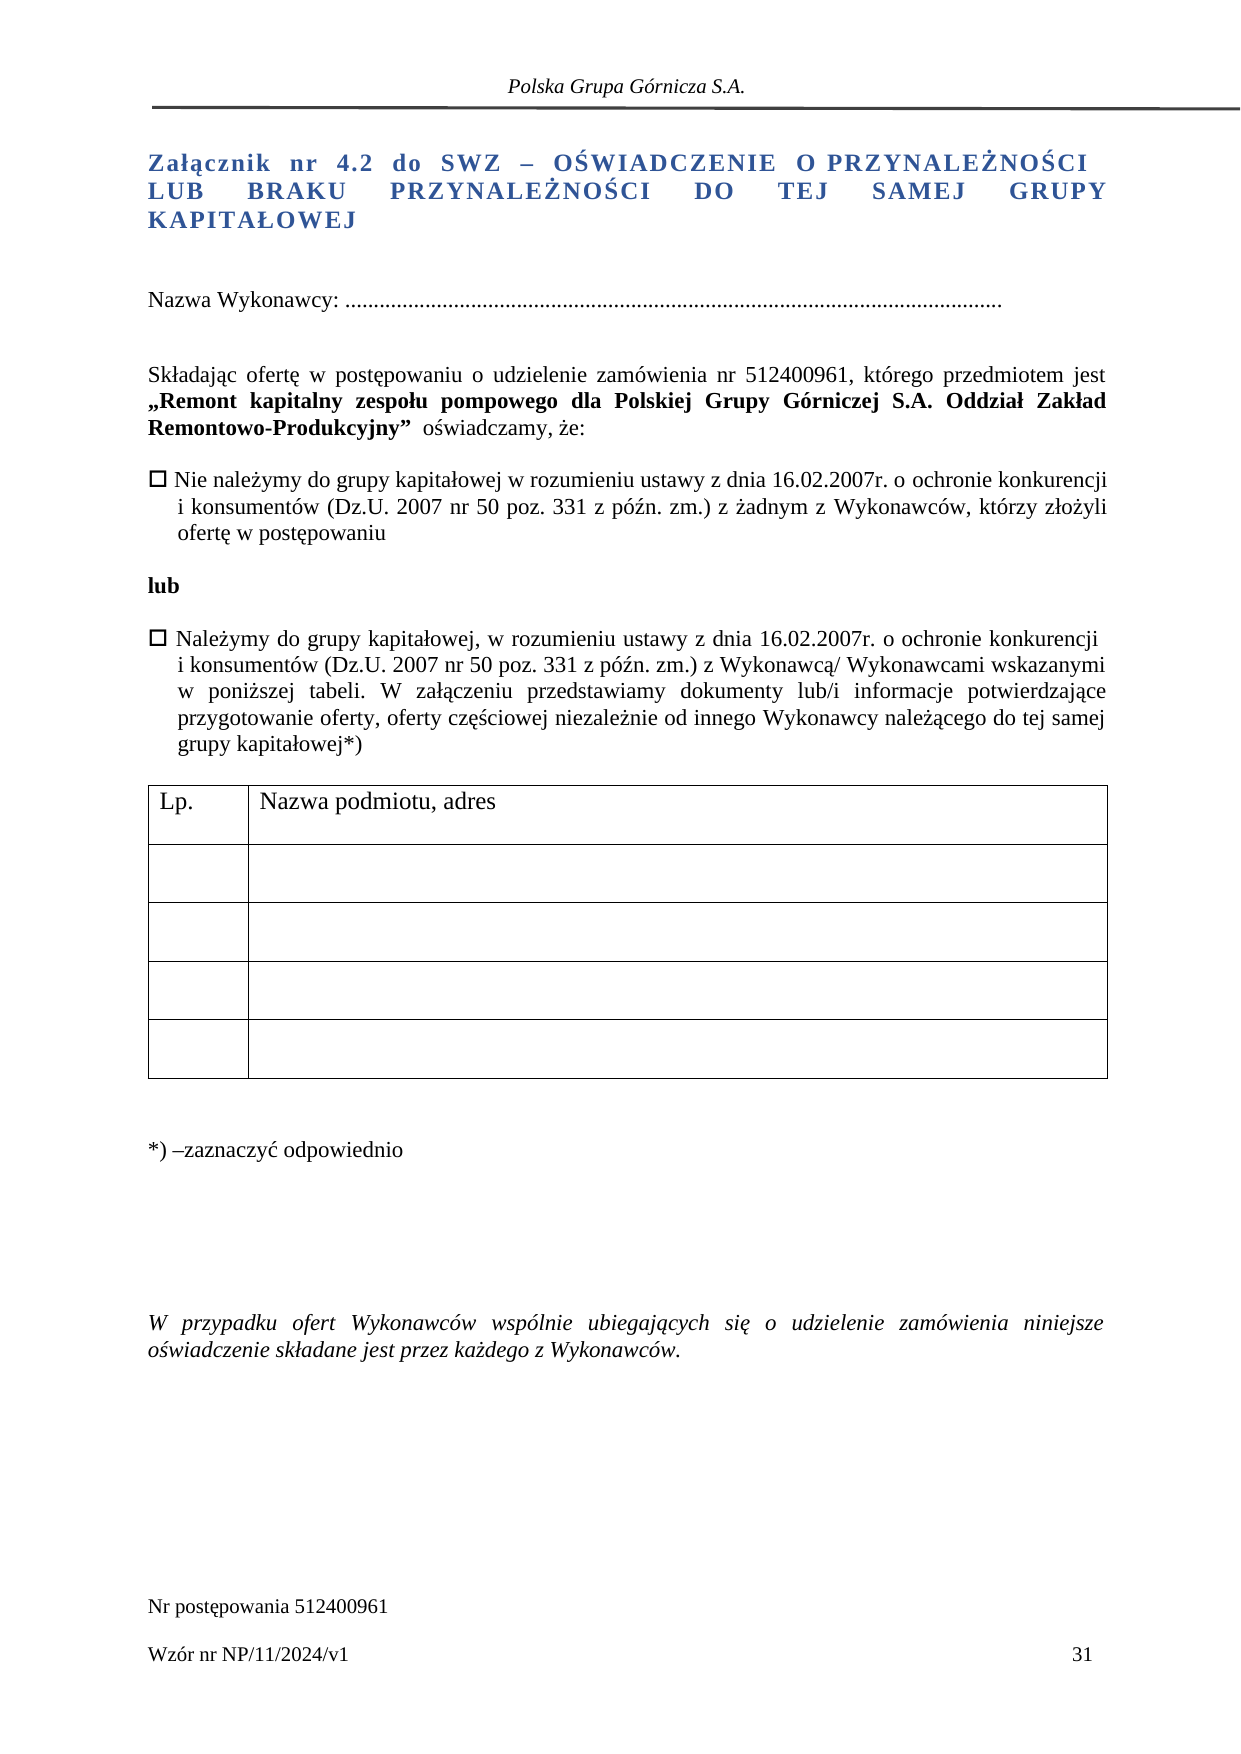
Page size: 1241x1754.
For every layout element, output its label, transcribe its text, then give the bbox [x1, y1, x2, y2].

text Należymy do grupy kapitałowej, w rozumieniu ustawy z dnia 16.02.2007r. o ochronie konkurencji i konsumentów (Dz.U. 2007 nr 50 poz. 331 z późn. zm.) z Wykonawcą/ Wykonawcami wskazanymi w poniższej tabeli. W załączeniu przedstawiamy dokumenty lub/i informacje potwierdzające przygotowanie oferty, oferty częściowej niezależnie od innego Wykonawcy należącego do tej samej grupy kapitałowej*) [148, 624, 1107, 756]
text Nazwa Wykonawcy: ................................................................................................................... [148, 287, 1107, 313]
table_cell [249, 903, 1107, 961]
table_cell [149, 845, 248, 902]
text lub [148, 572, 1107, 598]
text Nie należymy do grupy kapitałowej w rozumieniu ustawy z dnia 16.02.2007r. o ochronie konkurencji i konsumentów (Dz.U. 2007 nr 50 poz. 331 z późn. zm.) z żadnym z Wykonawców, którzy złożyli ofertę w postępowaniu [148, 466, 1107, 546]
table_cell [249, 845, 1107, 902]
table_header Nazwa podmiotu, adres [249, 786, 1107, 844]
text *) –zaznaczyć odpowiednio [148, 1136, 1107, 1163]
table_cell [149, 1020, 248, 1078]
text W przypadku ofert Wykonawców wspólnie ubiegających się o udzielenie zamówienia niniejsze oświadczenie składane jest przez każdego z Wykonawców. [148, 1309, 1107, 1362]
text Składając ofertę w postępowaniu o udzielenie zamówienia nr 512400961, którego przedmiotem jest „Remont kapitalny zespołu pompowego dla Polskiej Grupy Górniczej S.A. Oddział Zakład Remontowo-Produkcyjny” oświadczamy, że: [148, 361, 1107, 440]
text Załącznik nr 4.2 do SWZ – OŚWIADCZENIE O PRZYNALEŻNOŚCI LUB BRAKU PRZYNALEŻNOŚCI DO TEJ SAMEJ GRUPY KAPITAŁOWEJ [148, 148, 1107, 234]
table_cell [249, 1020, 1107, 1078]
table_header Lp. [149, 786, 248, 844]
table_cell [149, 962, 248, 1019]
table_cell [249, 962, 1107, 1019]
table_cell [149, 903, 248, 961]
